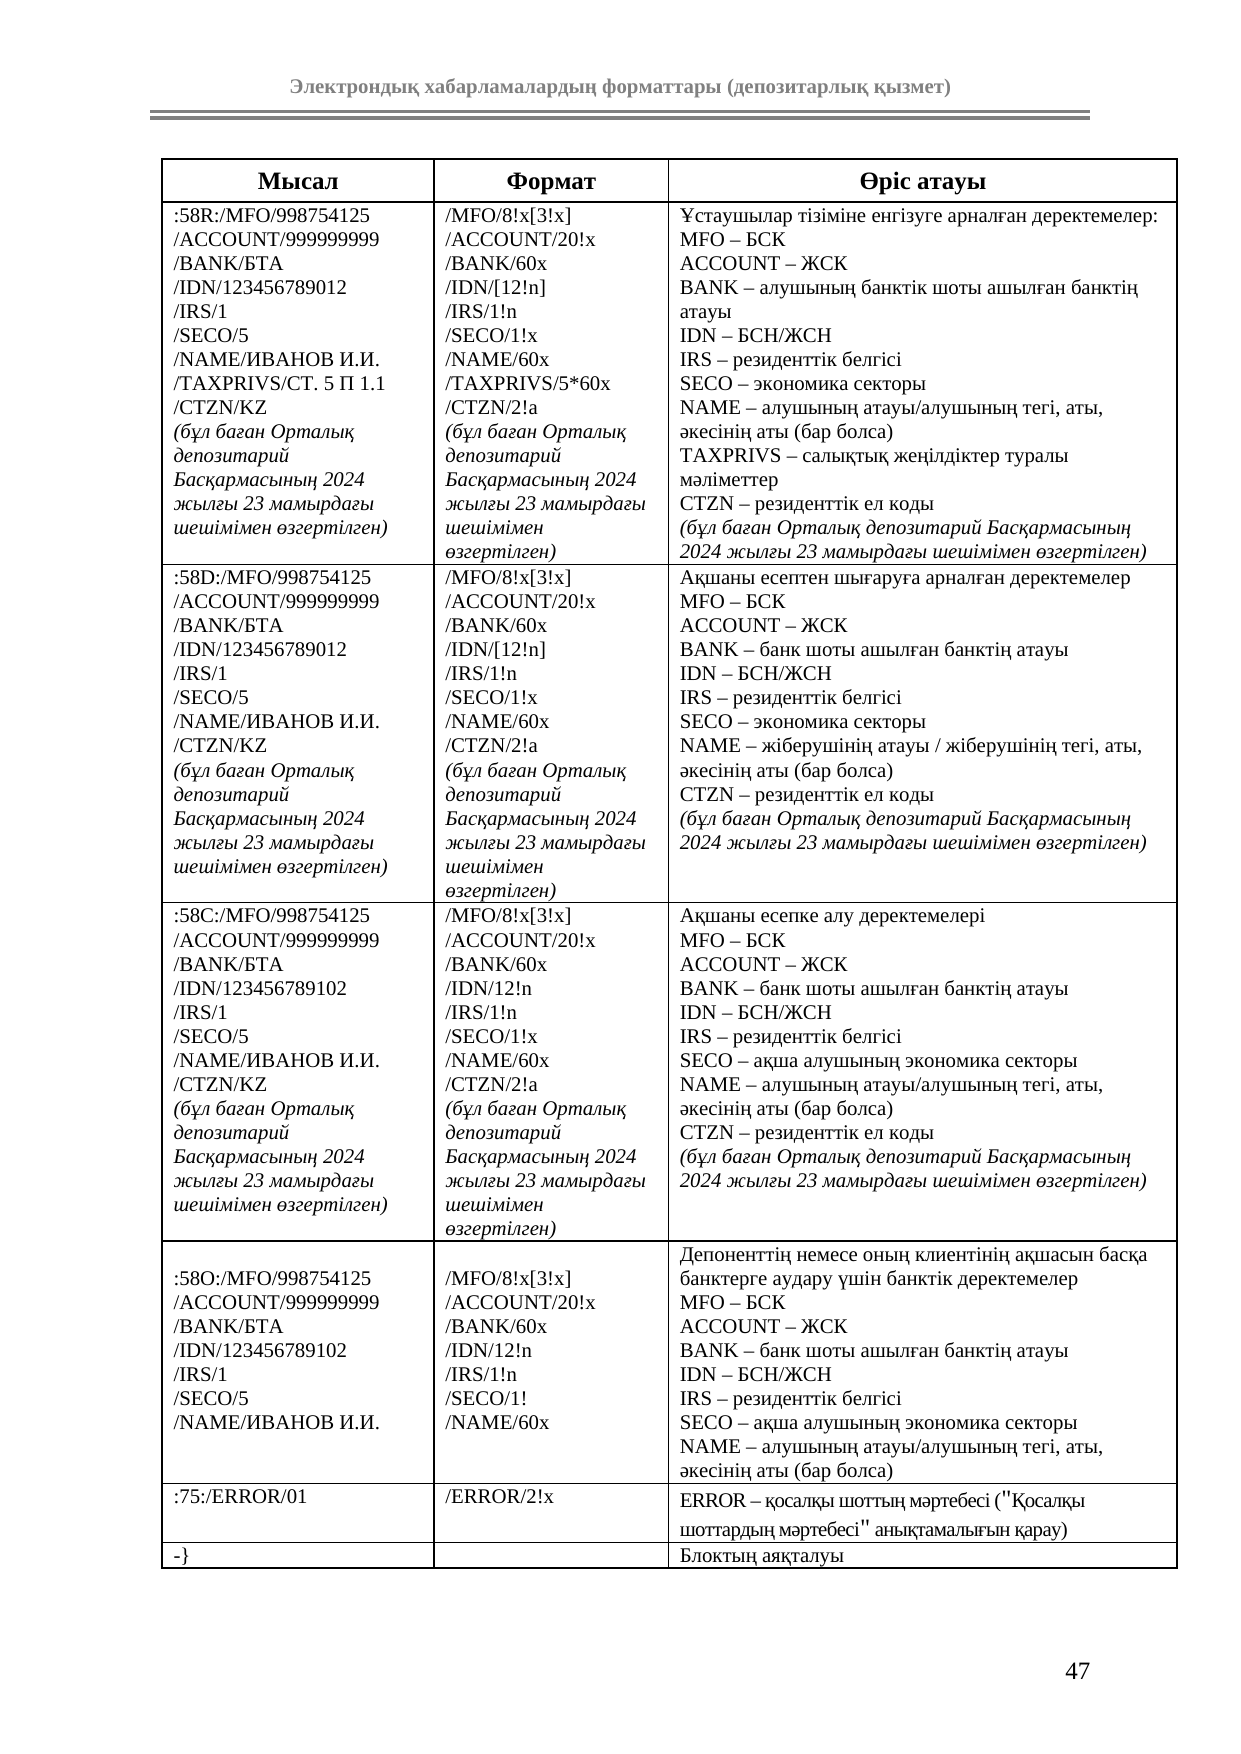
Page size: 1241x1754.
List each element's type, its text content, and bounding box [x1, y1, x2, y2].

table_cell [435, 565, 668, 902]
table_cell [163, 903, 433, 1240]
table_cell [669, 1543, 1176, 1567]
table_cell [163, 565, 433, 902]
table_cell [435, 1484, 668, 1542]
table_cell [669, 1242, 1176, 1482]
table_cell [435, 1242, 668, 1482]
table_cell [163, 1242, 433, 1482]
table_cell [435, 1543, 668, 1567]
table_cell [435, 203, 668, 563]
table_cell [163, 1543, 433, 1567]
table_cell :58R:/MFO/998754125 /ACCOUNT/999999999 /BANK/БТА /IDN/123456789012 /IRS/1 /SECO/5 /NAME/ИВАНОВ И.И. /TAXPRIVS/СТ. 5 П 1.1 /CTZN/KZ (бұл баған Орталық депозитарий Басқармасының 2024 жылғы 23 мамырдағы шешімімен өзгертілген) [163, 203, 433, 563]
table_header Өріс атауы [669, 160, 1176, 201]
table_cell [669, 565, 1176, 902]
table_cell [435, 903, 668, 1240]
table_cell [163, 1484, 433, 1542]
table_header Мысал [163, 160, 433, 201]
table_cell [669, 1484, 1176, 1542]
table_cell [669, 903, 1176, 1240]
table_header Формат [435, 160, 668, 201]
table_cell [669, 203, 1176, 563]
